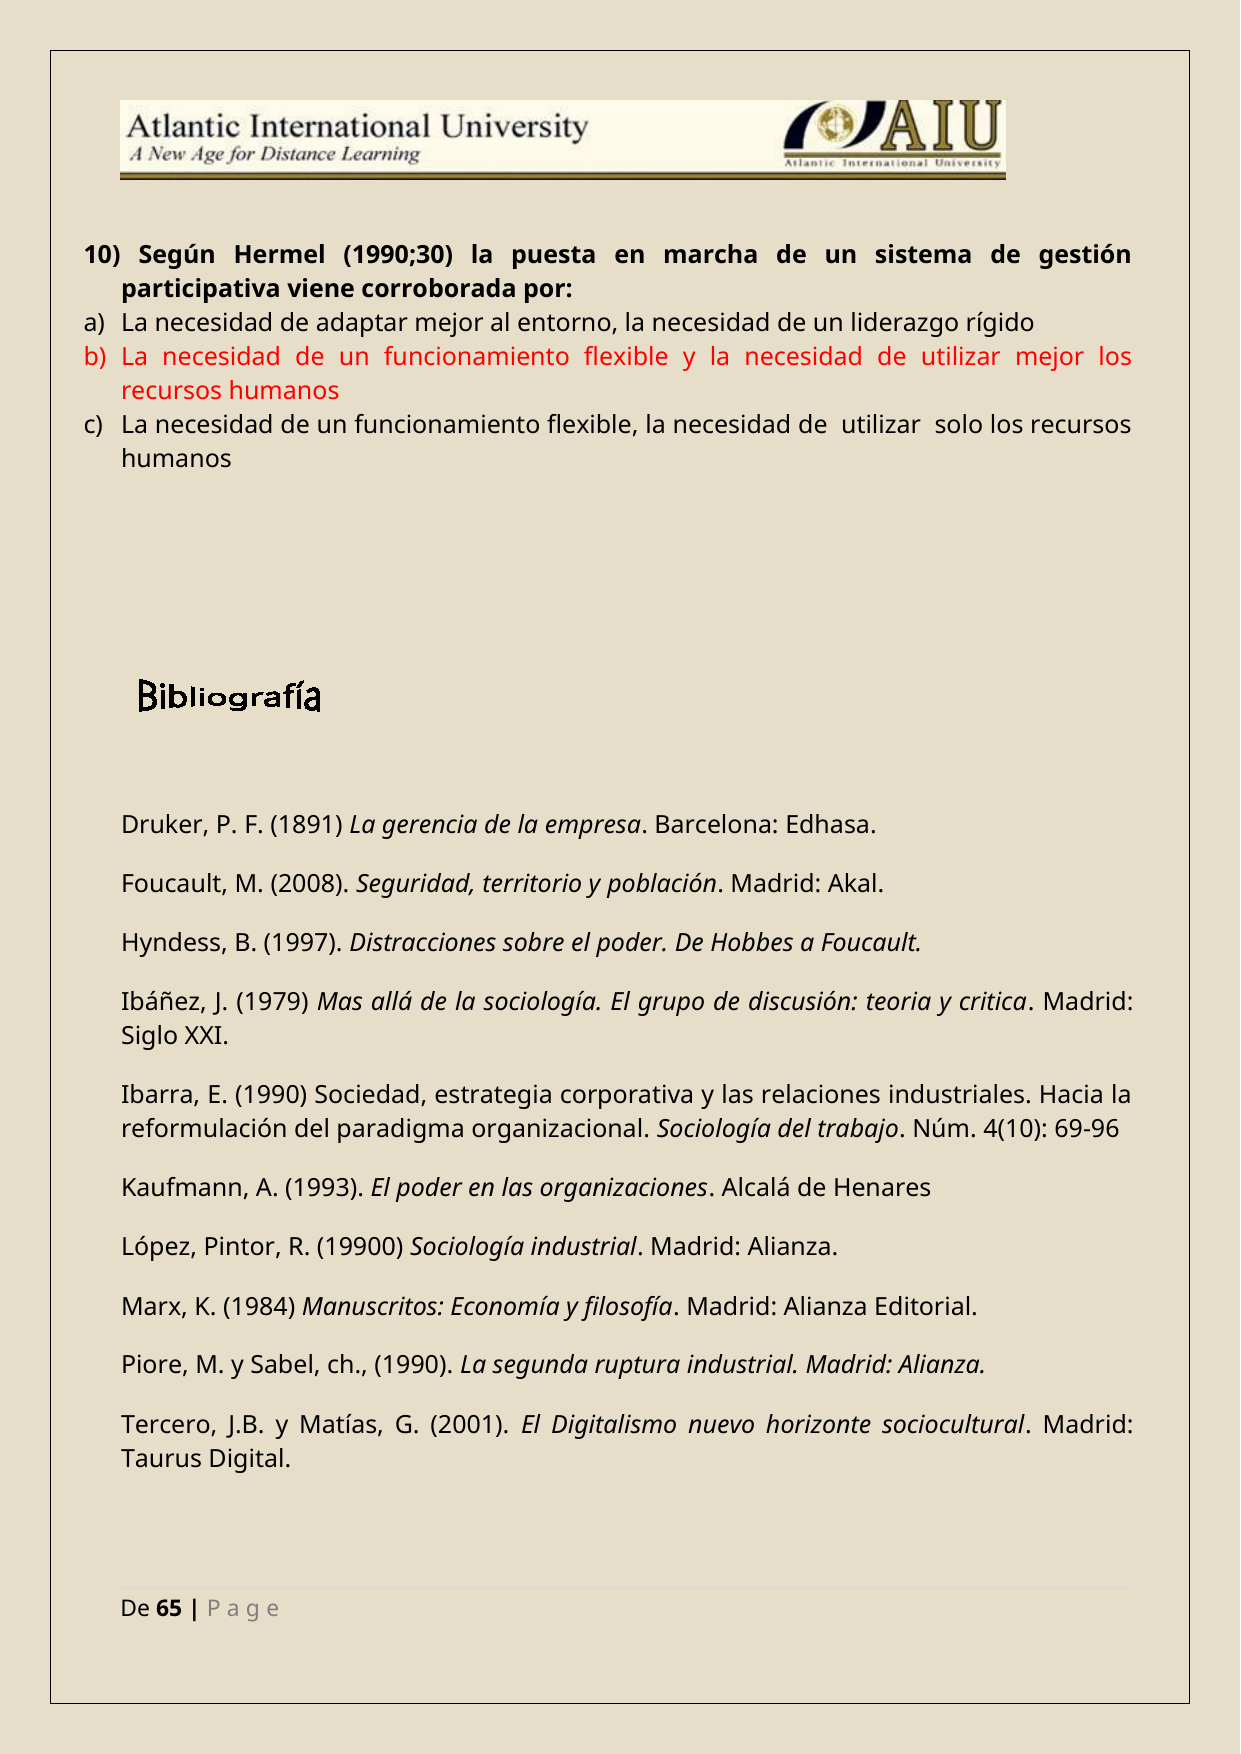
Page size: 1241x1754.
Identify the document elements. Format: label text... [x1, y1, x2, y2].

text Foucault, M. (2008). Seguridad, territorio y población. Madrid: Akal. [121, 866, 1133, 900]
text Druker, P. F. (1891) La gerencia de la empresa. Barcelona: Edhasa. [121, 807, 1133, 841]
picture [120, 100, 1006, 180]
text Piore, M. y Sabel, ch., (1990). La segunda ruptura industrial. Madrid: Alianza. [121, 1347, 1133, 1381]
list La necesidad de adaptar mejor al entorno, la necesidad de un liderazgo rígido [83, 304, 1133, 338]
text Ibarra, E. (1990) Sociedad, estrategia corporativa y las relaciones industriales. Hacia la reformulación del paradigma organizacional. Sociología del trabajo. Núm. 4(10): 69-96 [121, 1077, 1133, 1145]
text Hyndess, B. (1997). Distracciones sobre el poder. De Hobbes a Foucault. [121, 925, 1133, 959]
text Marx, K. (1984) Manuscritos: Economía y filosofía. Madrid: Alianza Editorial. [121, 1288, 1133, 1322]
list Según Hermel (1990;30) la puesta en marcha de un sistema de gestión participativa viene corroborada por: [83, 236, 1133, 304]
text Tercero, J.B. y Matías, G. (2001). El Digitalismo nuevo horizonte sociocultural. Madrid: Taurus Digital. [121, 1406, 1133, 1474]
text Kaufmann, A. (1993). El poder en las organizaciones. Alcalá de Henares [121, 1170, 1133, 1204]
text Ibáñez, J. (1979) Mas allá de la sociología. El grupo de discusión: teoria y critica. Madrid: Siglo XXI. [121, 984, 1133, 1052]
text López, Pintor, R. (19900) Sociología industrial. Madrid: Alianza. [121, 1229, 1133, 1263]
list La necesidad de un funcionamiento flexible y la necesidad de utilizar mejor los recursos humanos [83, 338, 1133, 407]
list La necesidad de un funcionamiento flexible, la necesidad de utilizar solo los recursos humanos [83, 407, 1133, 475]
